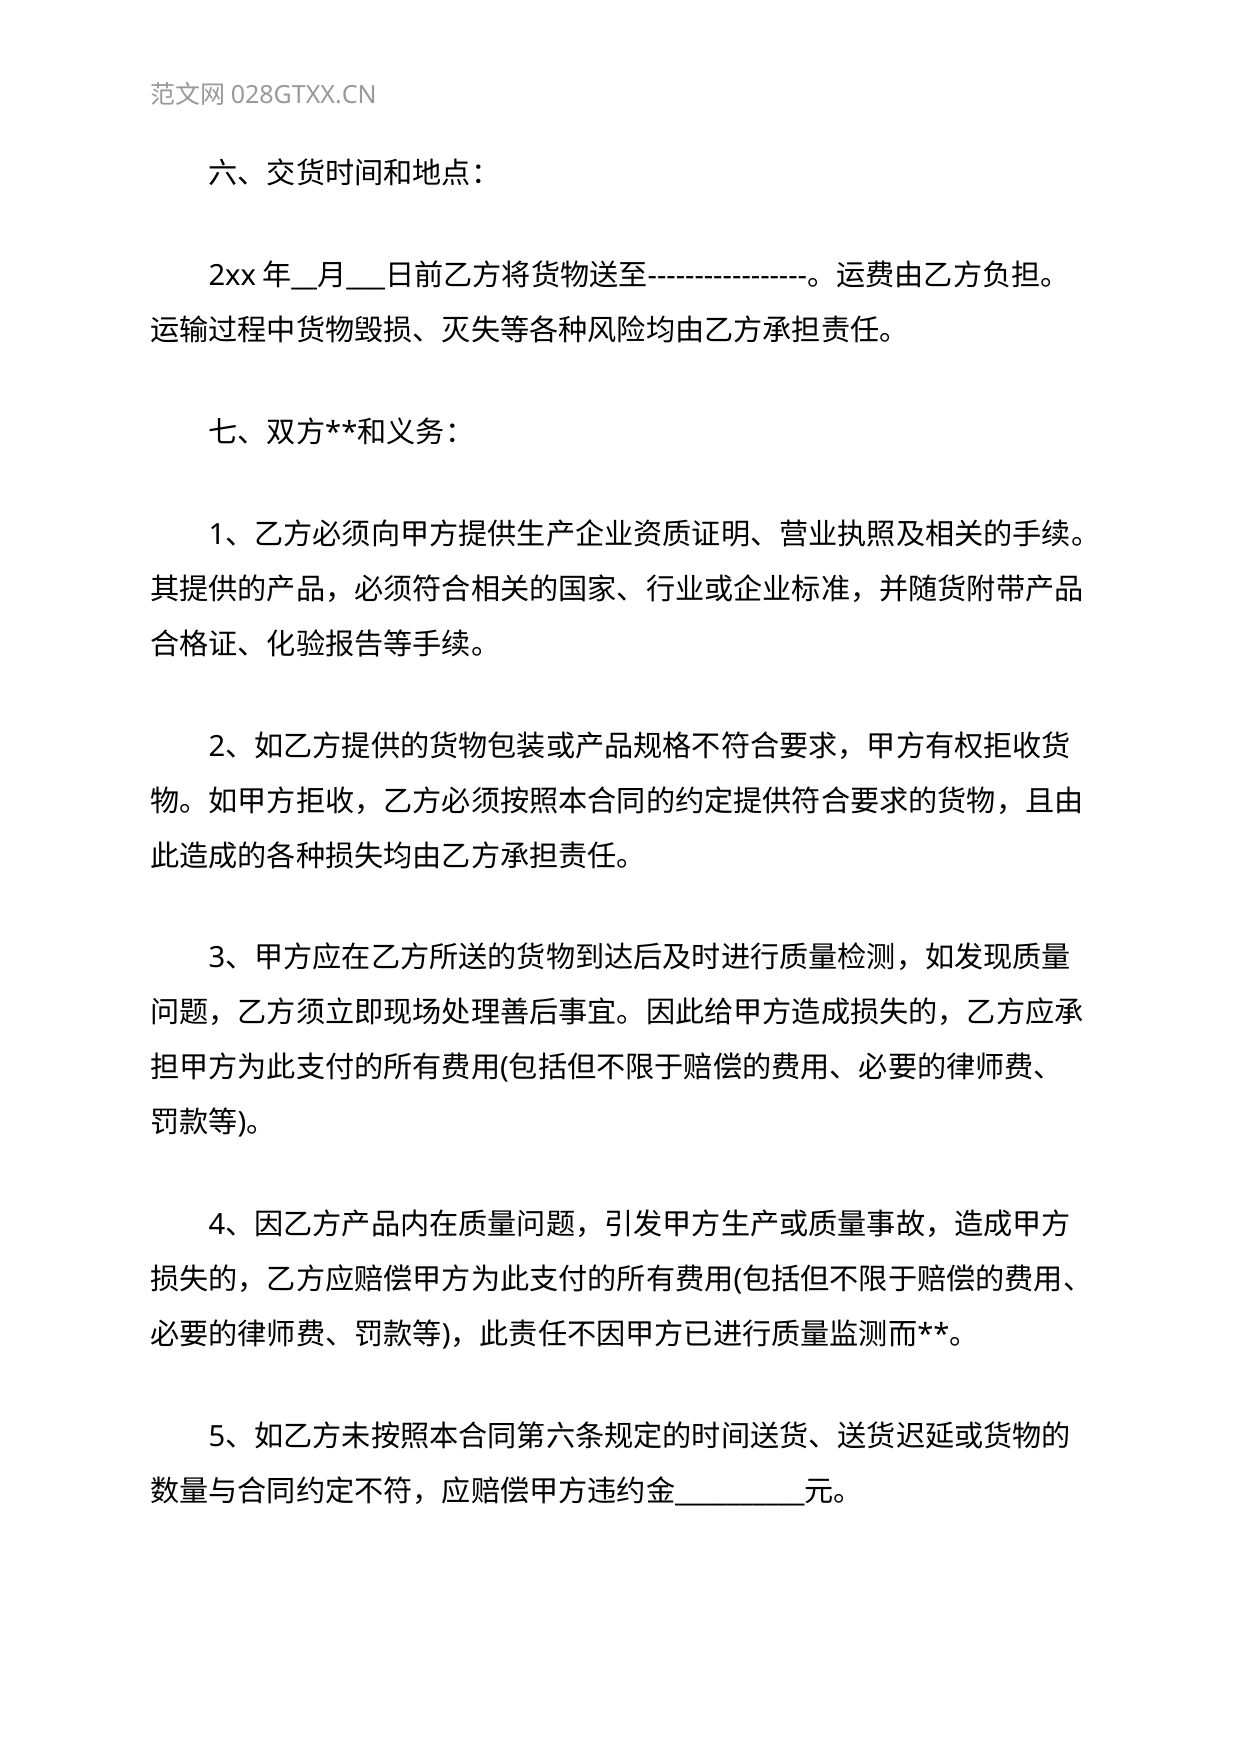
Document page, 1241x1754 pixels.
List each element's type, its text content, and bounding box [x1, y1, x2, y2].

text 1、乙方必须向甲方提供生产企业资质证明、营业执照及相关的手续。其提供的产品，必须符合相关的国家、行业或企业标准，并随货附带产品合格证、化验报告等手续。 [150, 511, 1090, 663]
text 4、因乙方产品内在质量问题，引发甲方生产或质量事故，造成甲方损失的，乙方应赔偿甲方为此支付的所有费用(包括但不限于赔偿的费用、必要的律师费、罚款等)，此责任不因甲方已进行质量监测而**。 [150, 1201, 1090, 1353]
text 2、如乙方提供的货物包装或产品规格不符合要求，甲方有权拒收货物。如甲方拒收，乙方必须按照本合同的约定提供符合要求的货物，且由此造成的各种损失均由乙方承担责任。 [150, 722, 1090, 874]
text 3、甲方应在乙方所送的货物到达后及时进行质量检测，如发现质量问题，乙方须立即现场处理善后事宜。因此给甲方造成损失的，乙方应承担甲方为此支付的所有费用(包括但不限于赔偿的费用、必要的律师费、罚款等)。 [150, 934, 1090, 1141]
text 5、如乙方未按照本合同第六条规定的时间送货、送货迟延或货物的数量与合同约定不符，应赔偿甲方违约金__________元。 [150, 1413, 1090, 1510]
text 2xx年__月___日前乙方将货物送至-----------------。运费由乙方负担。运输过程中货物毁损、灭失等各种风险均由乙方承担责任。 [150, 252, 1090, 349]
text 六、交货时间和地点： [150, 150, 1090, 192]
text 七、双方**和义务： [150, 408, 1090, 451]
